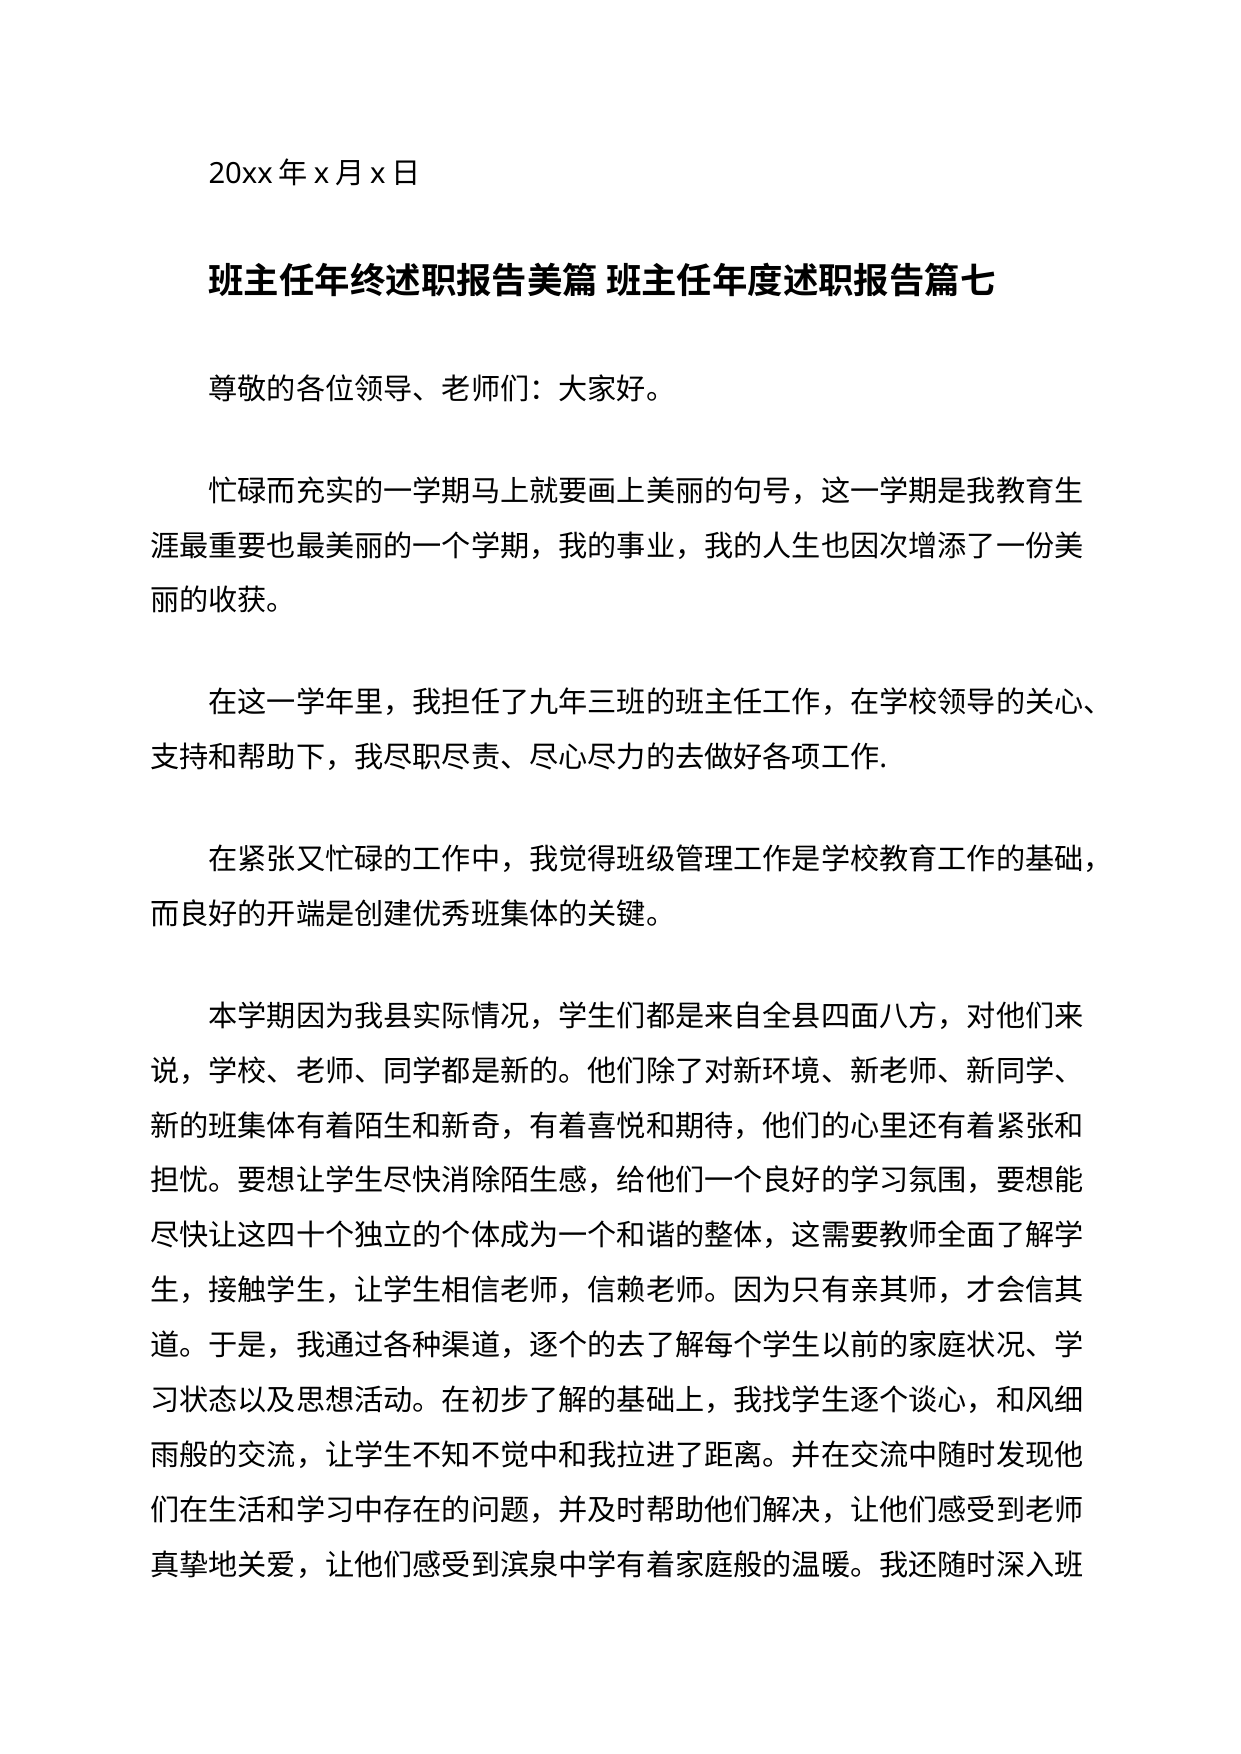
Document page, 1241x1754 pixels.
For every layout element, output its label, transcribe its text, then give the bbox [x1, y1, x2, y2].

text 在紧张又忙碌的工作中，我觉得班级管理工作是学校教育工作的基础，而良好的开端是创建优秀班集体的关键。 [150, 836, 1090, 933]
text 在这一学年里，我担任了九年三班的班主任工作，在学校领导的关心、支持和帮助下，我尽职尽责、尽心尽力的去做好各项工作. [150, 679, 1090, 776]
text 班主任年终述职报告美篇 班主任年度述职报告篇七 [150, 252, 1090, 303]
text 忙碌而充实的一学期马上就要画上美丽的句号，这一学期是我教育生涯最重要也最美丽的一个学期，我的事业，我的人生也因次增添了一份美丽的收获。 [150, 467, 1090, 619]
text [150, 992, 1090, 1583]
text 尊敬的各位领导、老师们：大家好。 [150, 365, 1090, 408]
text 20xx年x月x日 [150, 150, 1090, 192]
